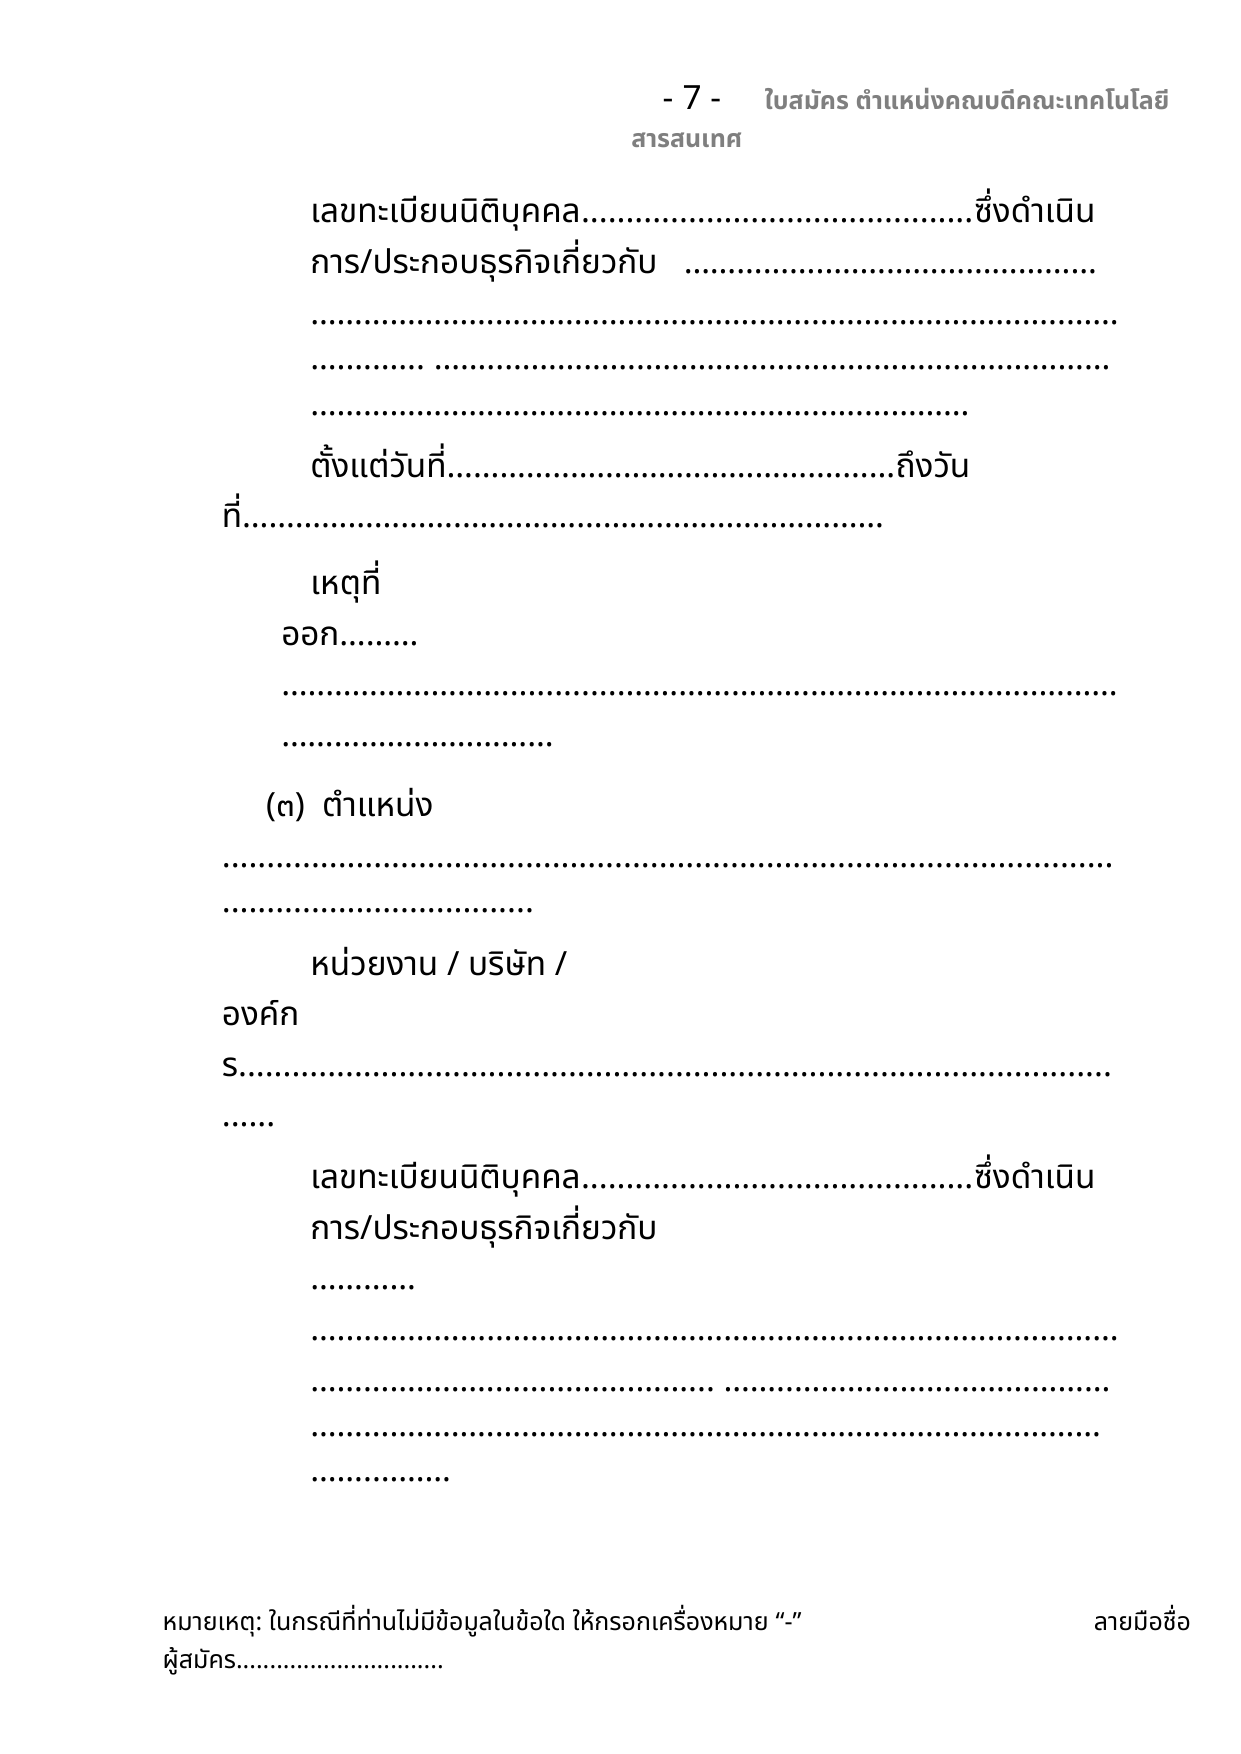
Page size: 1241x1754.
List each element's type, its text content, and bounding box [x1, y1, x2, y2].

text หน่วยงาน / บริษัท / องค์กร........................................................................................................ [222, 939, 1122, 1136]
text เลขทะเบียนนิติบุคคล............................................ซึ่งดำเนินการ/ประกอบธุรกิจเกี่ยวกับ ……………..…………………………………………………………………………………………………………….……... ……..…………………………………………………………………………………………………………………….……… [222, 1153, 1122, 1492]
text เลขทะเบียนนิติบุคคล............................................ซึ่งดำเนินการ/ประกอบธุรกิจเกี่ยวกับ ……………..……………………………………………………………………………………………………..……….……... ……..………………………………………………………………………………………………………………..….………… [222, 187, 1122, 425]
text ตั้งแต่วันที่…………..………………………….……ถึงวันที่……………………..……………………………..………… [222, 441, 1122, 543]
text (๓) ตำแหน่ง ....................................................................................................................................... [222, 781, 1122, 923]
text เหตุที่ออก…………..………………….............…………………………………..………………………….…………… [281, 559, 1122, 756]
